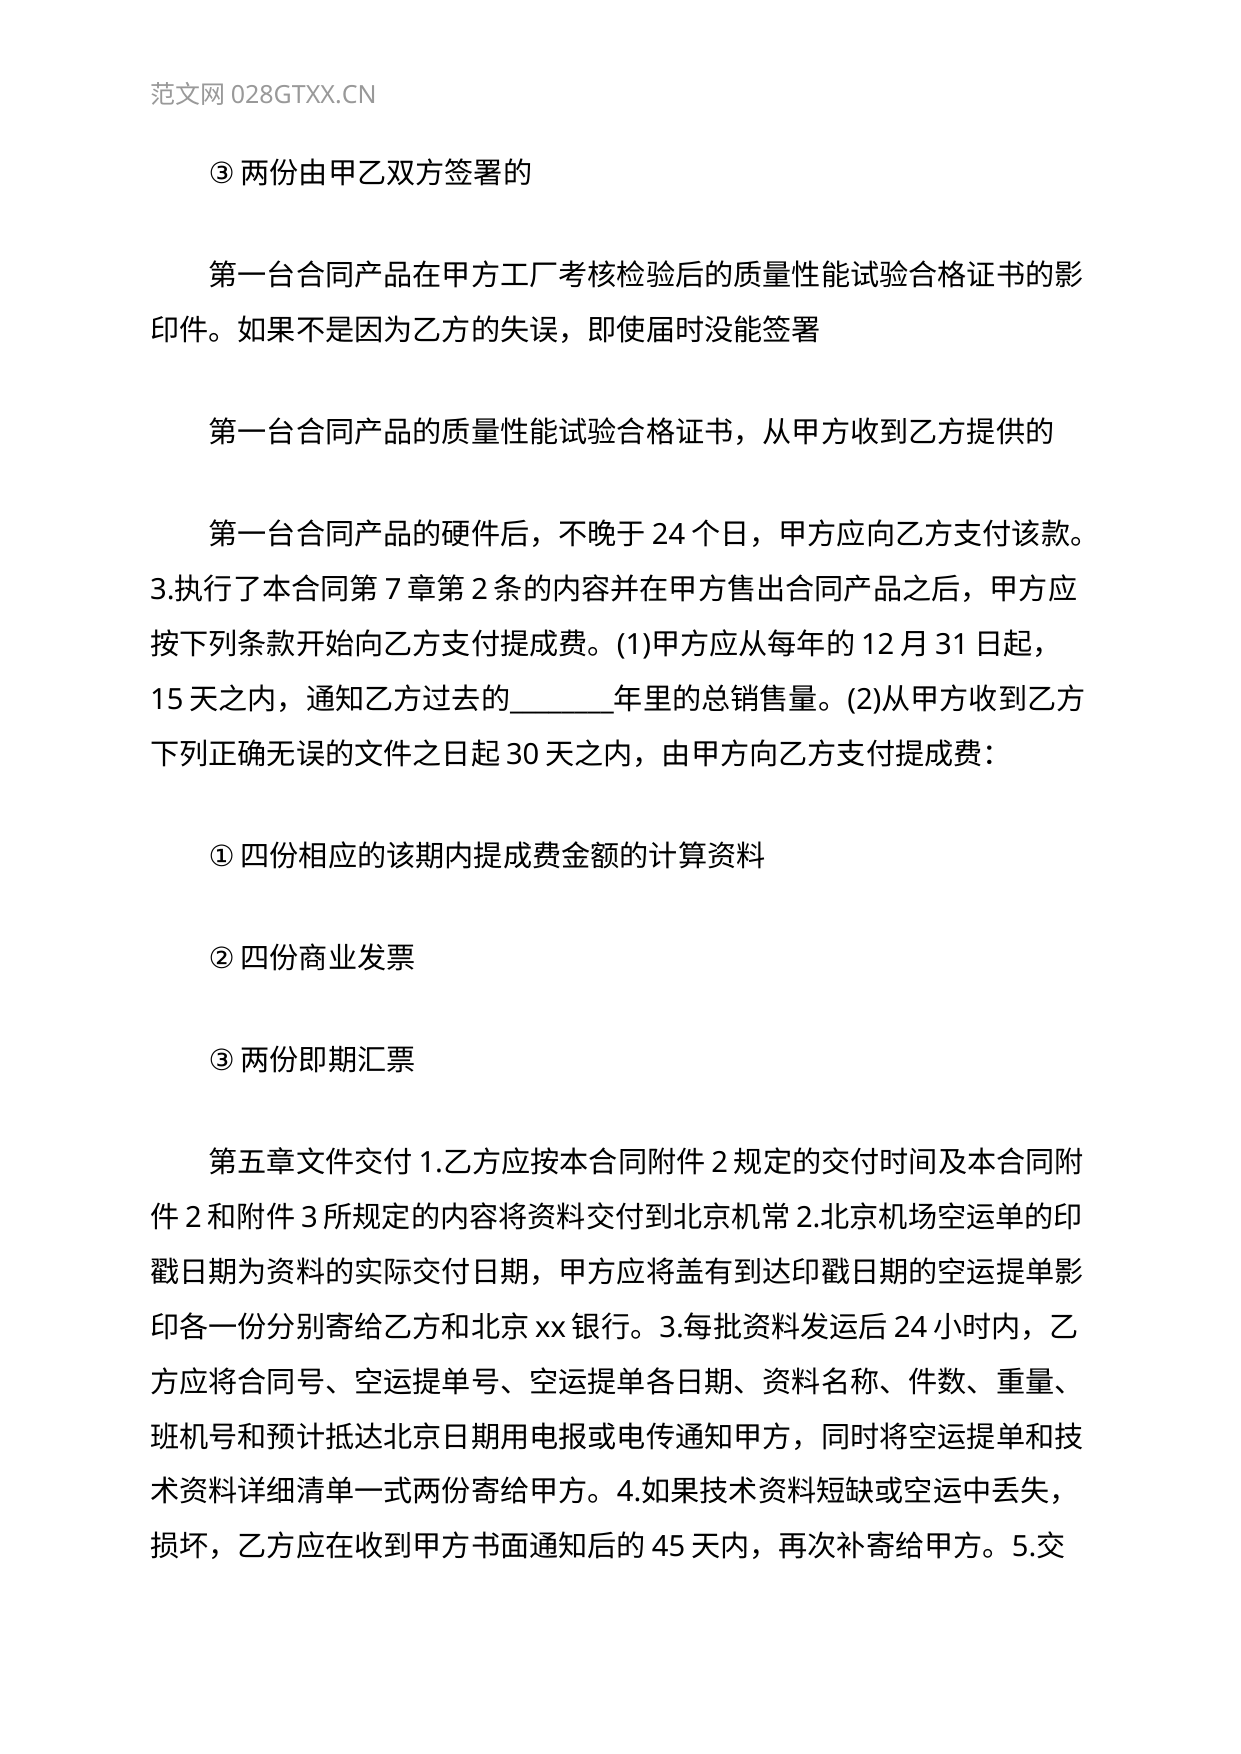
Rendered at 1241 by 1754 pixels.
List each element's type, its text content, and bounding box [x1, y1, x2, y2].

text ③两份由甲乙双方签署的 [150, 150, 1090, 192]
text ①四份相应的该期内提成费金额的计算资料 [150, 832, 1090, 875]
text ③两份即期汇票 [150, 1036, 1090, 1079]
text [150, 1138, 1090, 1565]
text 第一台合同产品在甲方工厂考核检验后的质量性能试验合格证书的影印件。如果不是因为乙方的失误，即使届时没能签署 [150, 252, 1090, 349]
text 第一台合同产品的硬件后，不晚于24个日，甲方应向乙方支付该款。3.执行了本合同第7章第2条的内容并在甲方售出合同产品之后，甲方应按下列条款开始向乙方支付提成费。(1)甲方应从每年的12月31日起，15天之内，通知乙方过去的________年里的总销售量。(2)从甲方收到乙方下列正确无误的文件之日起30天之内，由甲方向乙方支付提成费： [150, 510, 1090, 773]
text ②四份商业发票 [150, 934, 1090, 977]
text 第一台合同产品的质量性能试验合格证书，从甲方收到乙方提供的 [150, 409, 1090, 451]
